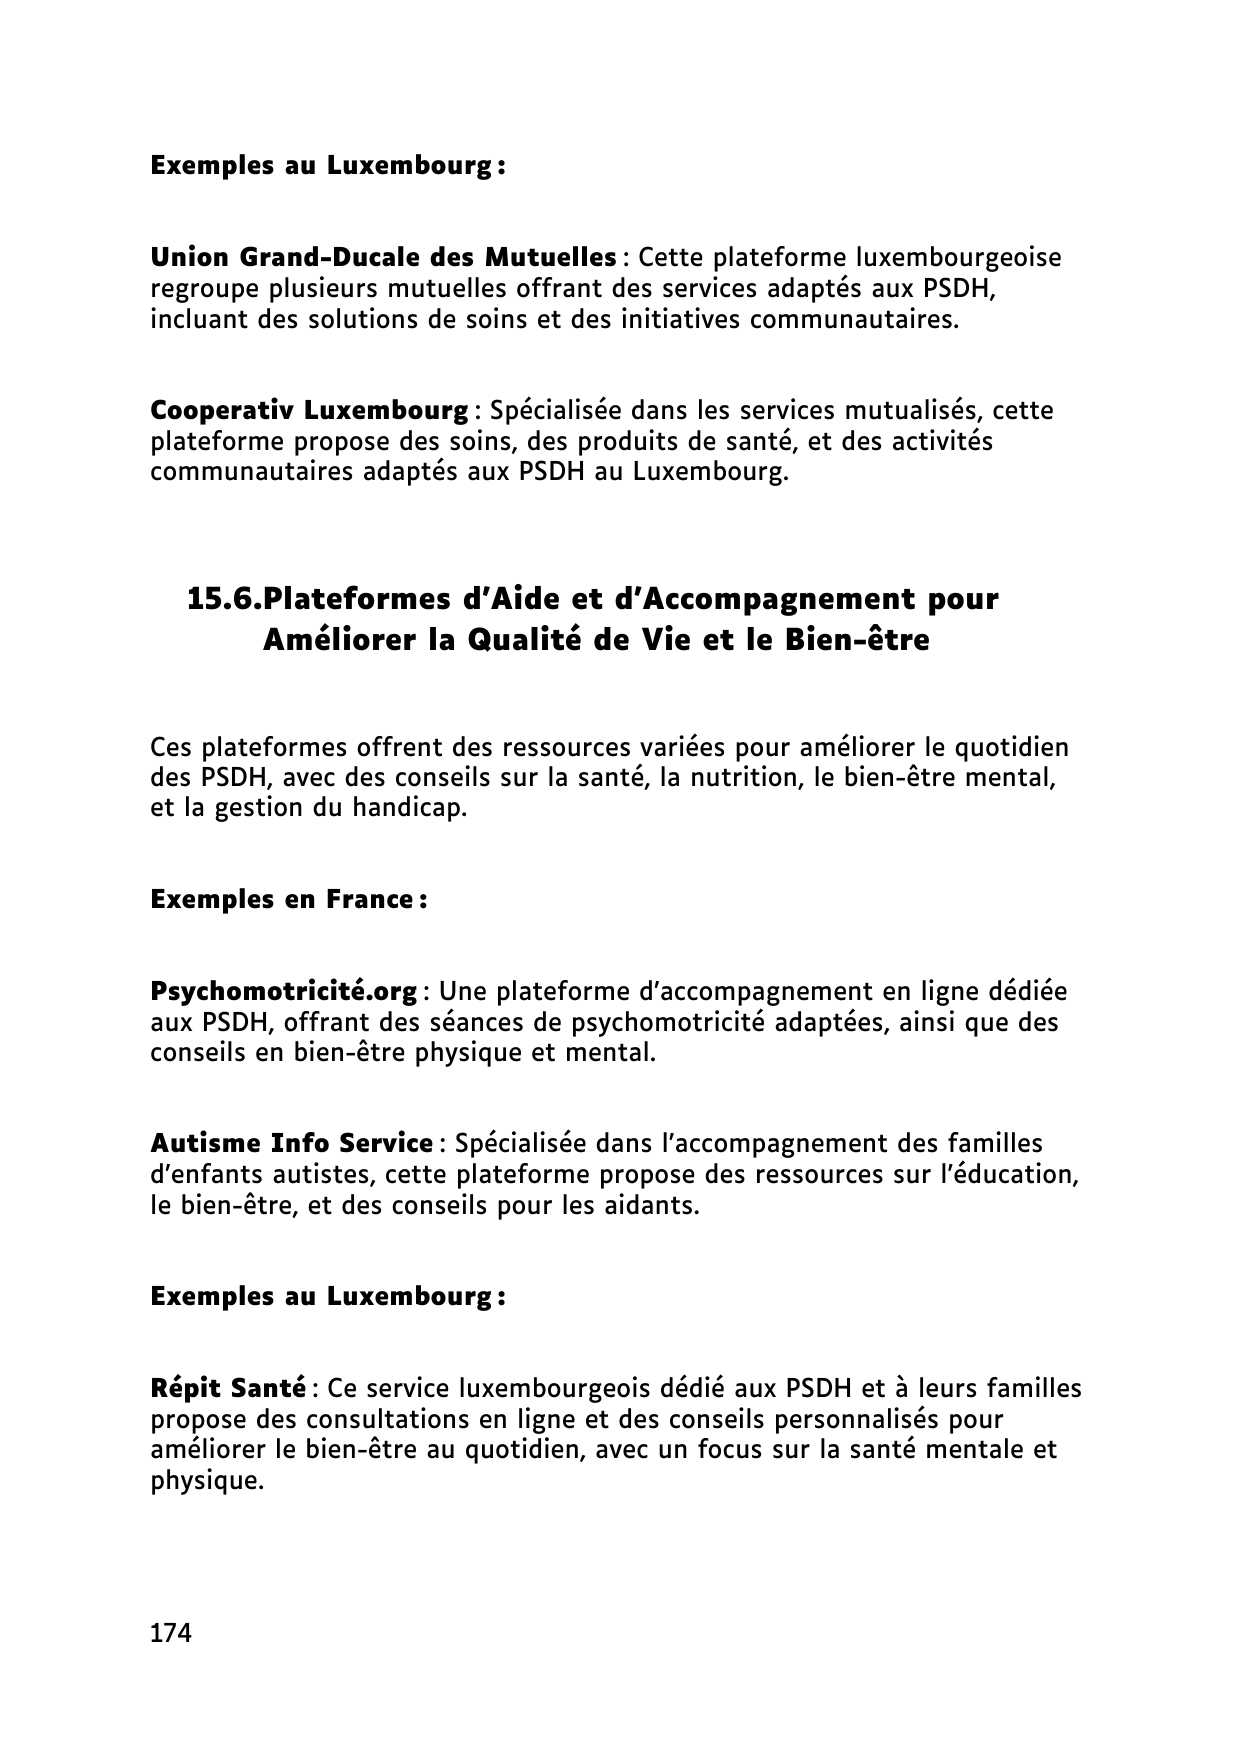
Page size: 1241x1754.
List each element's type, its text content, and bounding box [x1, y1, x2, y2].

text Ces plateformes offrent des ressources variées pour améliorer le quotidien des PSDH, avec des conseils sur la santé, la nutrition, le bien-être mental, et la gestion du handicap. [150, 731, 1090, 822]
text Exemples au Luxembourg : [150, 1281, 1090, 1312]
text Union Grand-Ducale des Mutuelles : Cette plateforme luxembourgeoise regroupe plusieurs mutuelles offrant des services adaptés aux PSDH, incluant des solutions de soins et des initiatives communautaires. [150, 242, 1090, 334]
text Psychomotricité.org : Une plateforme d’accompagnement en ligne dédiée aux PSDH, offrant des séances de psychomotricité adaptées, ainsi que des conseils en bien-être physique et mental. [150, 975, 1090, 1067]
text Cooperativ Luxembourg : Spécialisée dans les services mutualisés, cette plateforme propose des soins, des produits de santé, et des activités communautaires adaptés aux PSDH au Luxembourg. [150, 394, 1090, 486]
text Autisme Info Service : Spécialisée dans l’accompagnement des familles d’enfants autistes, cette plateforme propose des ressources sur l’éducation, le bien-être, et des conseils pour les aidants. [150, 1128, 1090, 1220]
subtitle Plateformes d’Aide et d’Accompagnement pour Améliorer la Qualité de Vie et le Bien-être [187, 581, 1090, 657]
text Exemples au Luxembourg : [150, 150, 1090, 181]
text Répit Santé : Ce service luxembourgeois dédié aux PSDH et à leurs familles propose des consultations en ligne et des conseils personnalisés pour améliorer le bien-être au quotidien, avec un focus sur la santé mentale et physique. [150, 1372, 1090, 1495]
text Exemples en France : [150, 883, 1090, 914]
